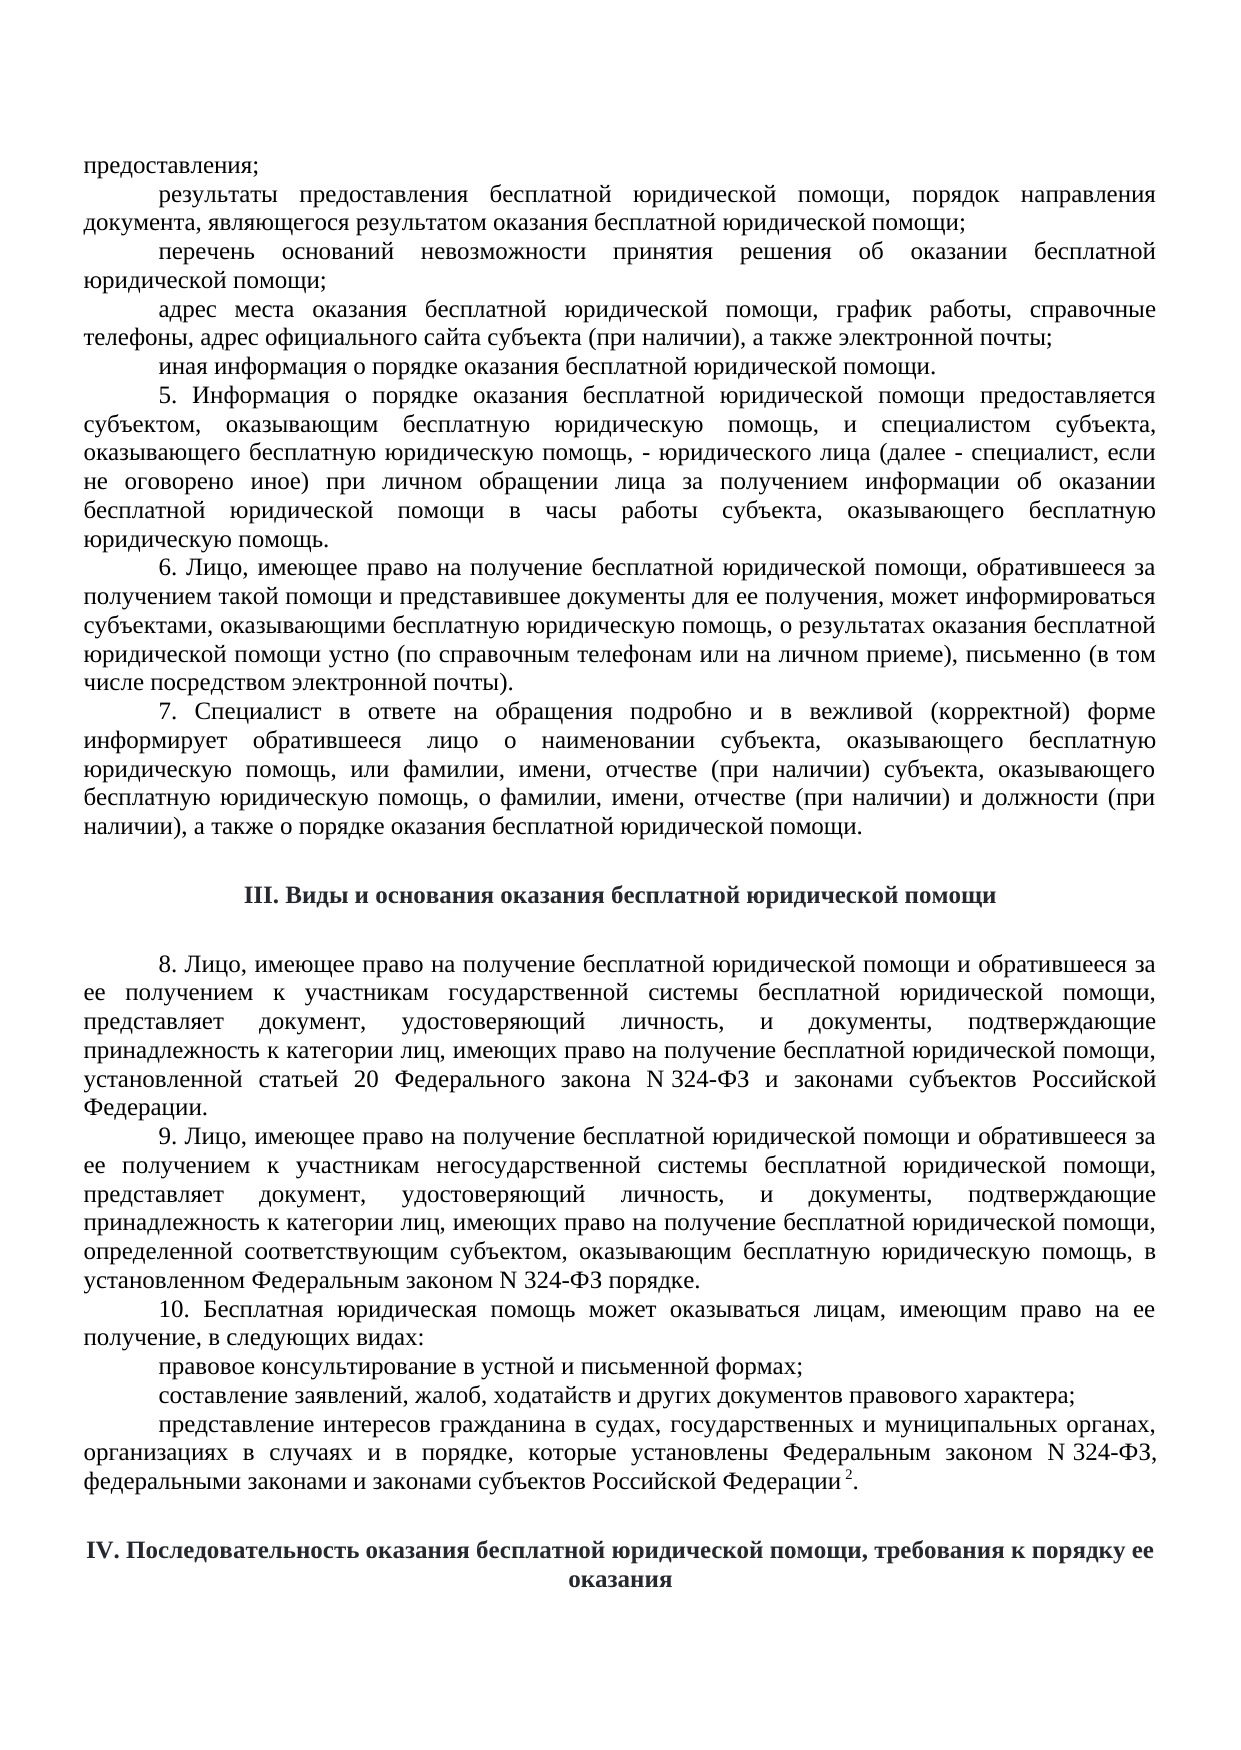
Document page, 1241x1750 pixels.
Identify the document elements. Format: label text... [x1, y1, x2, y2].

subtitle IV. Последовательность оказания бесплатной юридической помощи, требования к порядку ее оказания [83, 1535, 1157, 1592]
text правовое консультирование в устной и письменной формах; [83, 1351, 1157, 1380]
subtitle III. Виды и основания оказания бесплатной юридической помощи [83, 880, 1157, 909]
text 7. Специалист в ответе на обращения подробно и в вежливой (корректной) форме информирует обратившееся лицо о наименовании субъекта, оказывающего бесплатную юридическую помощь, или фамилии, имени, отчестве (при наличии) субъекта, оказывающего бесплатную юридическую помощь, о фамилии, имени, отчестве (при наличии) и должности (при наличии), а также о порядке оказания бесплатной юридической помощи. [83, 696, 1157, 840]
text результаты предоставления бесплатной юридической помощи, порядок направления документа, являющегося результатом оказания бесплатной юридической помощи; [83, 179, 1157, 236]
text адрес места оказания бесплатной юридической помощи, график работы, справочные телефоны, адрес официального сайта субъекта (при наличии), а также электронной почты; [83, 294, 1157, 351]
text 5. Информация о порядке оказания бесплатной юридической помощи предоставляется субъектом, оказывающим бесплатную юридическую помощь, и специалистом субъекта, оказывающего бесплатную юридическую помощь, - юридического лица (далее - специалист, если не оговорено иное) при личном обращении лица за получением информации об оказании бесплатной юридической помощи в часы работы субъекта, оказывающего бесплатную юридическую помощь. [83, 380, 1157, 552]
text 10. Бесплатная юридическая помощь может оказываться лицам, имеющим право на ее получение, в следующих видах: [83, 1294, 1157, 1351]
text иная информация о порядке оказания бесплатной юридической помощи. [83, 351, 1157, 380]
text представление интересов гражданина в судах, государственных и муниципальных органах, организациях в случаях и в порядке, которые установлены Федеральным законом N 324-ФЗ, федеральными законами и законами субъектов Российской Федерации 2. [83, 1409, 1157, 1495]
text 8. Лицо, имеющее право на получение бесплатной юридической помощи и обратившееся за ее получением к участникам государственной системы бесплатной юридической помощи, представляет документ, удостоверяющий личность, и документы, подтверждающие принадлежность к категории лиц, имеющих право на получение бесплатной юридической помощи, установленной статьей 20 Федерального закона N 324-ФЗ и законами субъектов Российской Федерации. [83, 949, 1157, 1121]
text составление заявлений, жалоб, ходатайств и других документов правового характера; [83, 1380, 1157, 1409]
text 6. Лицо, имеющее право на получение бесплатной юридической помощи, обратившееся за получением такой помощи и представившее документы для ее получения, может информироваться субъектами, оказывающими бесплатную юридическую помощь, о результатах оказания бесплатной юридической помощи устно (по справочным телефонам или на личном приеме), письменно (в том числе посредством электронной почты). [83, 552, 1157, 696]
text 9. Лицо, имеющее право на получение бесплатной юридической помощи и обратившееся за ее получением к участникам негосударственной системы бесплатной юридической помощи, представляет документ, удостоверяющий личность, и документы, подтверждающие принадлежность к категории лиц, имеющих право на получение бесплатной юридической помощи, определенной соответствующим субъектом, оказывающим бесплатную юридическую помощь, в установленном Федеральным законом N 324-ФЗ порядке. [83, 1121, 1157, 1294]
text перечень оснований невозможности принятия решения об оказании бесплатной юридической помощи; [83, 236, 1157, 294]
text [83, 150, 1157, 179]
